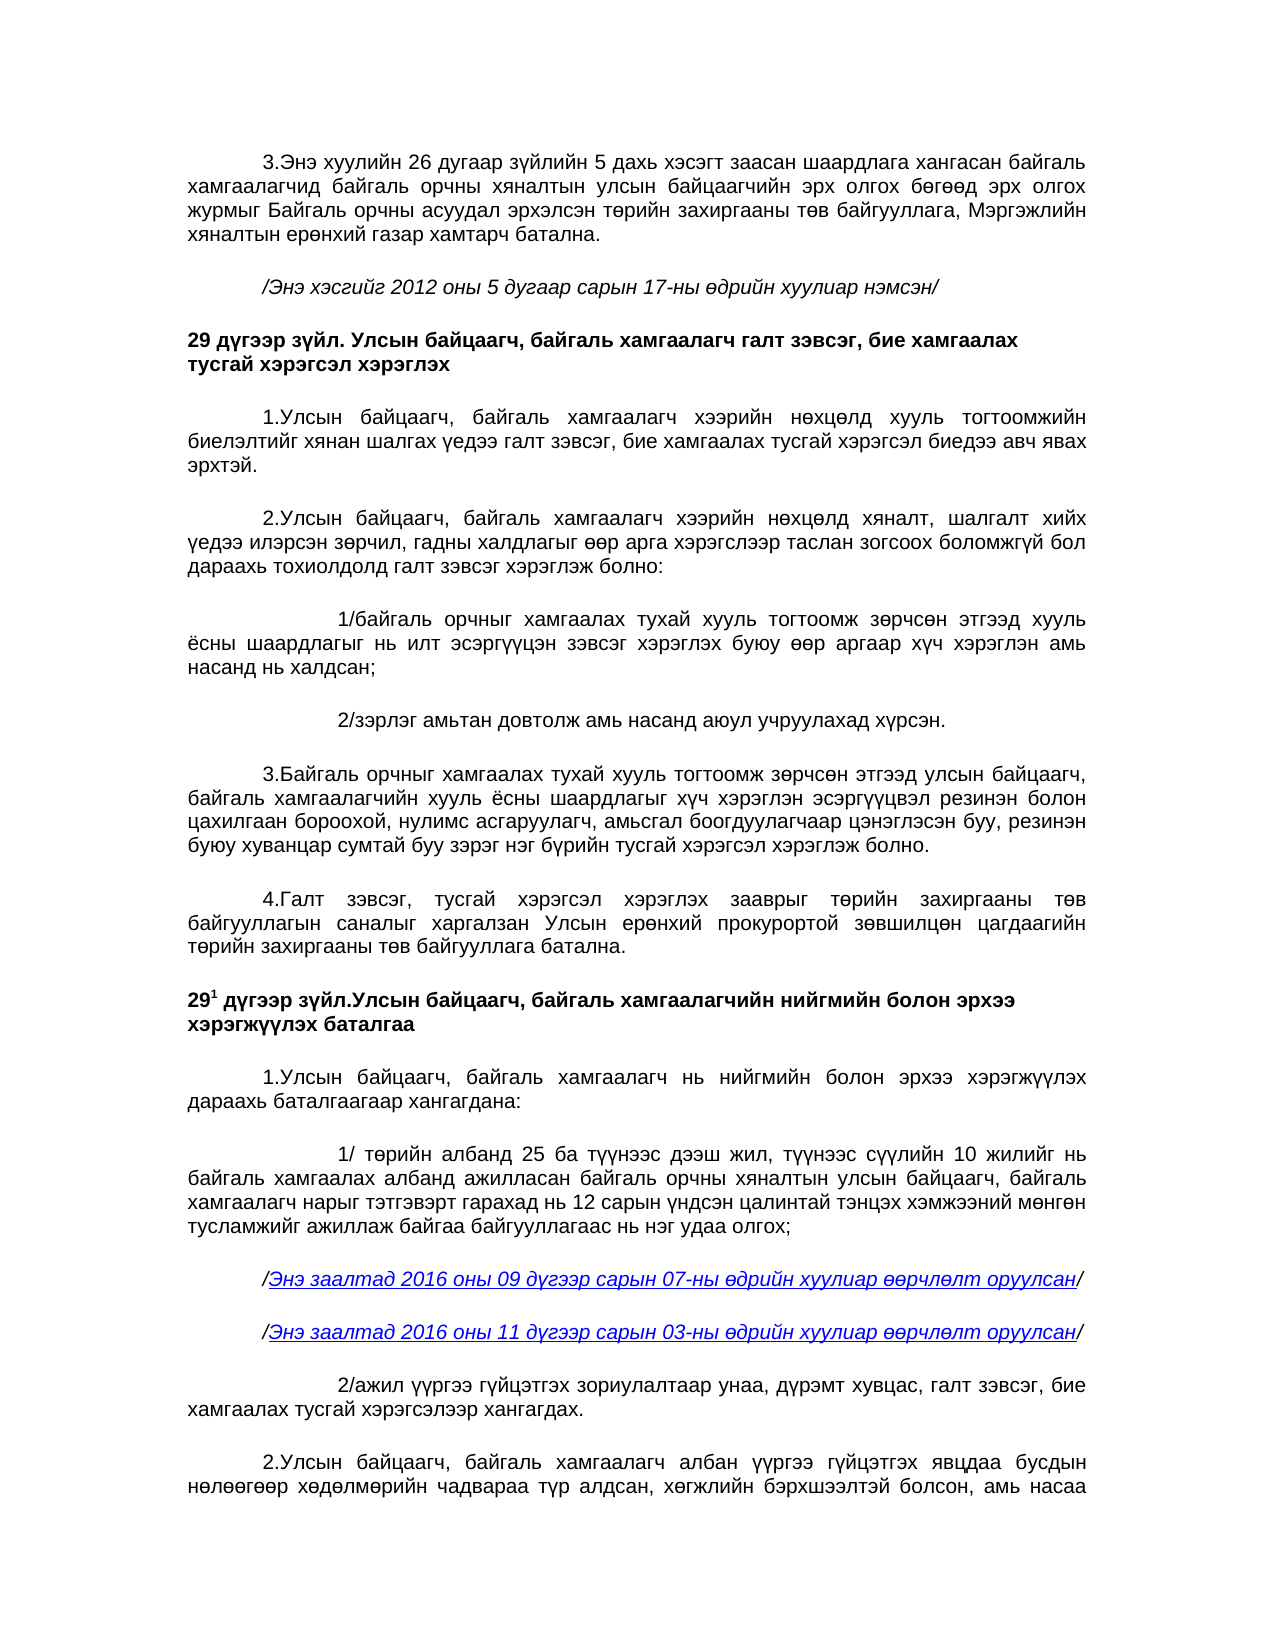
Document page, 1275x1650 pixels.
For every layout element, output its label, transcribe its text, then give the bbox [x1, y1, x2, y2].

text /Энэ заалтад 2016 оны 11 дүгээр сарын 03-ны өдрийн хуулиар өөрчлөлт оруулсан/ [187, 1320, 1087, 1344]
text /Энэ заалтад 2016 оны 09 дүгээр сарын 07-ны өдрийн хуулиар өөрчлөлт оруулсан/ [187, 1267, 1087, 1291]
text 1/ төрийн албанд 25 ба түүнээс дээш жил, түүнээс сүүлийн 10 жилийг нь байгаль хамгаалах албанд ажилласан байгаль орчны хяналтын улсын байцаагч, байгаль хамгаалагч нарыг тэтгэвэрт гарахад нь 12 сарын үндсэн цалинтай тэнцэх хэмжээний мөнгөн тусламжийг ажиллаж байгаа байгууллагаас нь нэг удаа олгох; [187, 1142, 1087, 1237]
text 2/ажил үүргээ гүйцэтгэх зориулалтаар унаа, дүрэмт хувцас, галт зэвсэг, бие хамгаалах тусгай хэрэгсэлээр хангагдах. [187, 1373, 1087, 1421]
text 2.Улсын байцаагч, байгаль хамгаалагч хээрийн нөхцөлд хяналт, шалгалт хийх үедээ илэрсэн зөрчил, гадны халдлагыг өөр арга хэрэгслээр таслан зогсоох боломжгүй бол дараахь тохиолдолд галт зэвсэг хэрэглэж болно: [187, 506, 1087, 578]
text 4.Галт зэвсэг, тусгай хэрэгсэл хэрэглэх зааврыг төрийн захиргааны төв байгууллагын саналыг харгалзан Улсын ерөнхий прокурортой зөвшилцөн цагдаагийн төрийн захиргааны төв байгууллага батална. [187, 886, 1087, 958]
text 3.Байгаль орчныг хамгаалах тухай хууль тогтоомж зөрчсөн этгээд улсын байцаагч, байгаль хамгаалагчийн хууль ёсны шаардлагыг хүч хэрэглэн эсэргүүцвэл резинэн болон цахилгаан бороохой, нулимс асгаруулагч, амьсгал боогдуулагчаар цэнэглэсэн буу, резинэн буюу хуванцар сумтай буу зэрэг нэг бүрийн тусгай хэрэгсэл хэрэглэж болно. [187, 761, 1087, 857]
text 3.Энэ хуулийн 26 дугаар зүйлийн 5 дахь хэсэгт заасан шаардлага хангасан байгаль хамгаалагчид байгаль орчны хяналтын улсын байцаагчийн эрх олгох бөгөөд эрх олгох журмыг Байгаль орчны асуудал эрхэлсэн төрийн захиргааны төв байгууллага, Мэргэжлийн хяналтын ерөнхий газар хамтарч батална. [187, 150, 1087, 246]
text 1.Улсын байцаагч, байгаль хамгаалагч хээрийн нөхцөлд хууль тогтоомжийн биелэлтийг хянан шалгах үедээ галт зэвсэг, бие хамгаалах тусгай хэрэгсэл биедээ авч явах эрхтэй. [187, 405, 1087, 477]
text 291 дүгээр зүйл.Улсын байцаагч, байгаль хамгаалагчийн нийгмийн болон эрхээ хэрэгжүүлэх баталгаа [187, 987, 1087, 1035]
text 1/байгаль орчныг хамгаалах тухай хууль тогтоомж зөрчсөн этгээд хууль ёсны шаардлагыг нь илт эсэргүүцэн зэвсэг хэрэглэх буюу өөр аргаар хүч хэрэглэн амь насанд нь халдсан; [187, 607, 1087, 679]
text 2/зэрлэг амьтан довтолж амь насанд аюул учруулахад хүрсэн. [187, 708, 1087, 732]
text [187, 1450, 1087, 1498]
text 29 дүгээр зүйл. Улсын байцаагч, байгаль хамгаалагч галт зэвсэг, бие хамгаалах тусгай хэрэгсэл хэрэглэх [187, 328, 1087, 376]
text 1.Улсын байцаагч, байгаль хамгаалагч нь нийгмийн болон эрхээ хэрэгжүүлэх дараахь баталгаагаар хангагдана: [187, 1064, 1087, 1112]
text /Энэ хэсгийг 2012 оны 5 дугаар сарын 17-ны өдрийн хуулиар нэмсэн/ [187, 275, 1087, 299]
